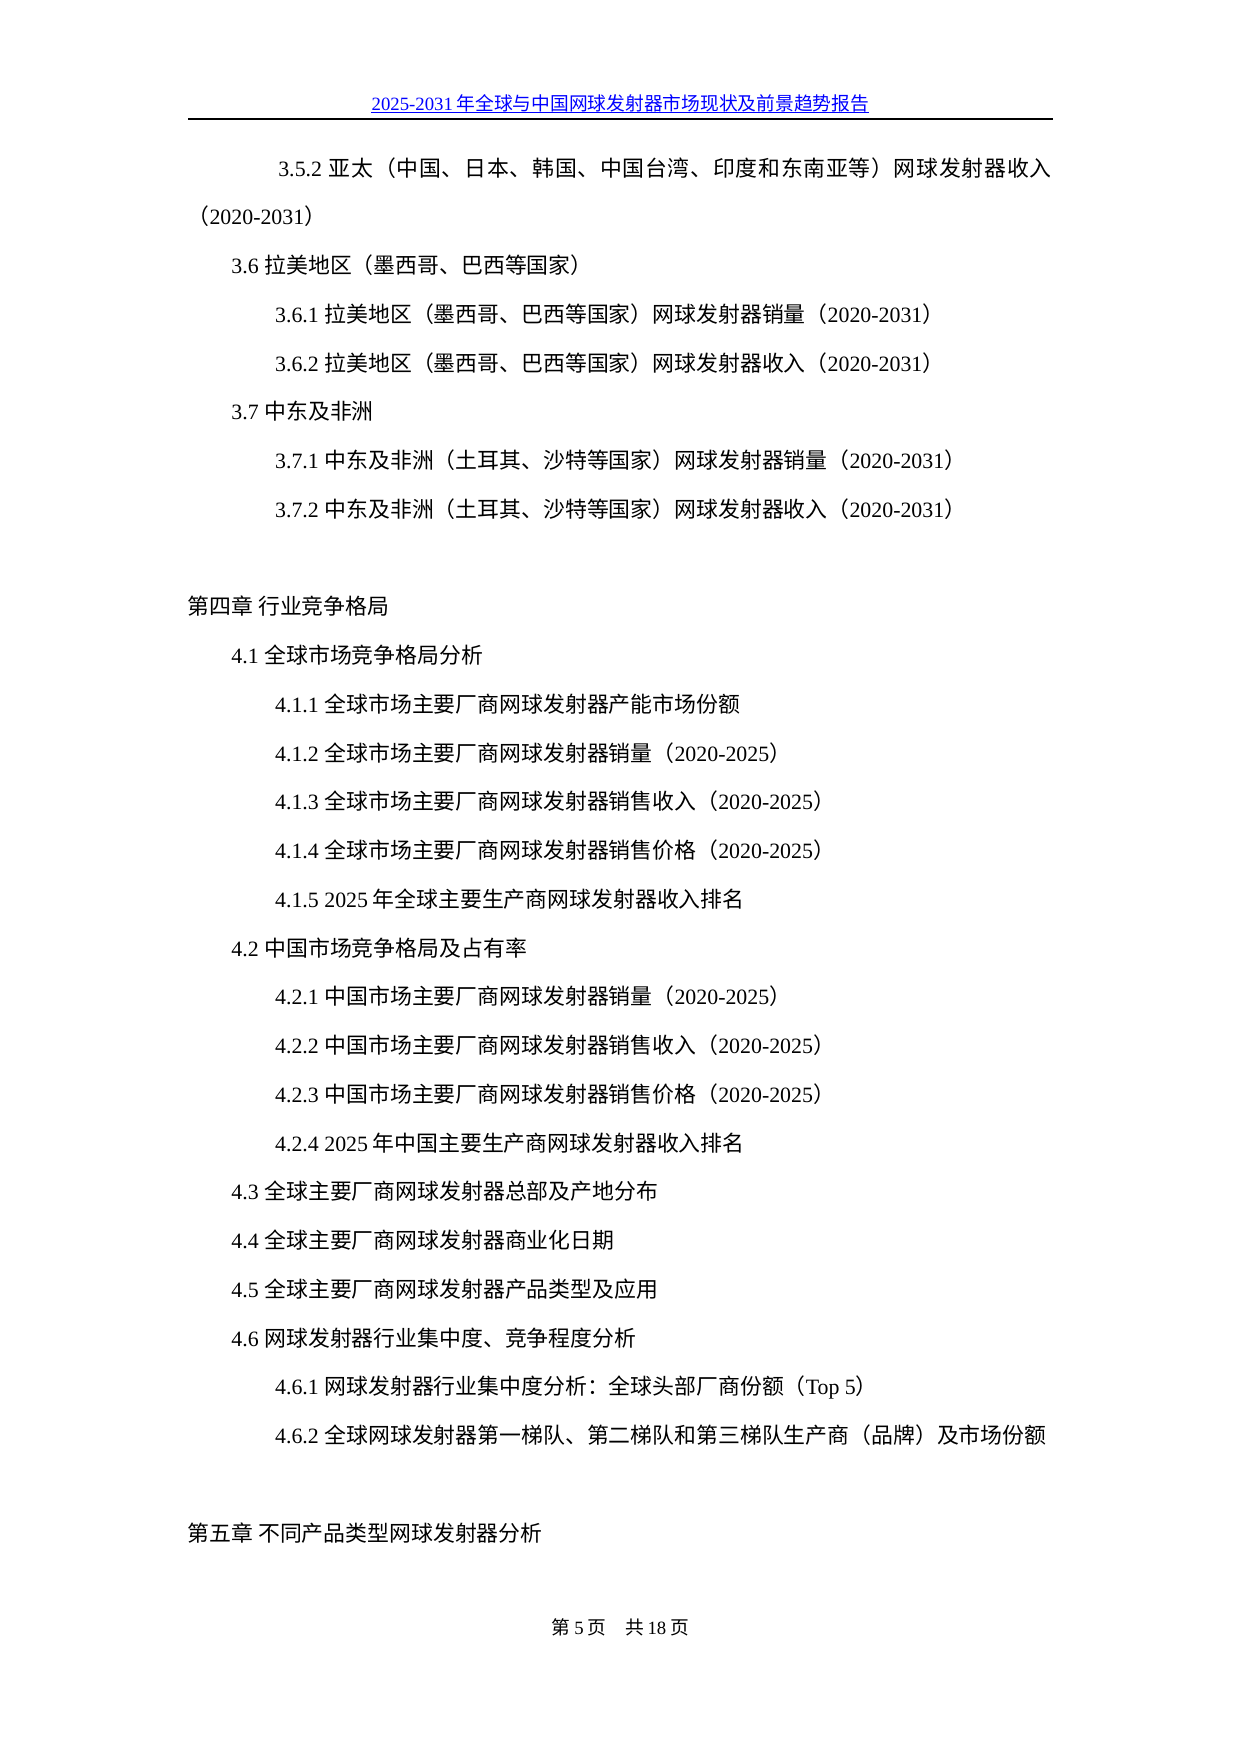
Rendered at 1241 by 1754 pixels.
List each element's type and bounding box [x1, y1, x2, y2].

text [187, 150, 1053, 1548]
